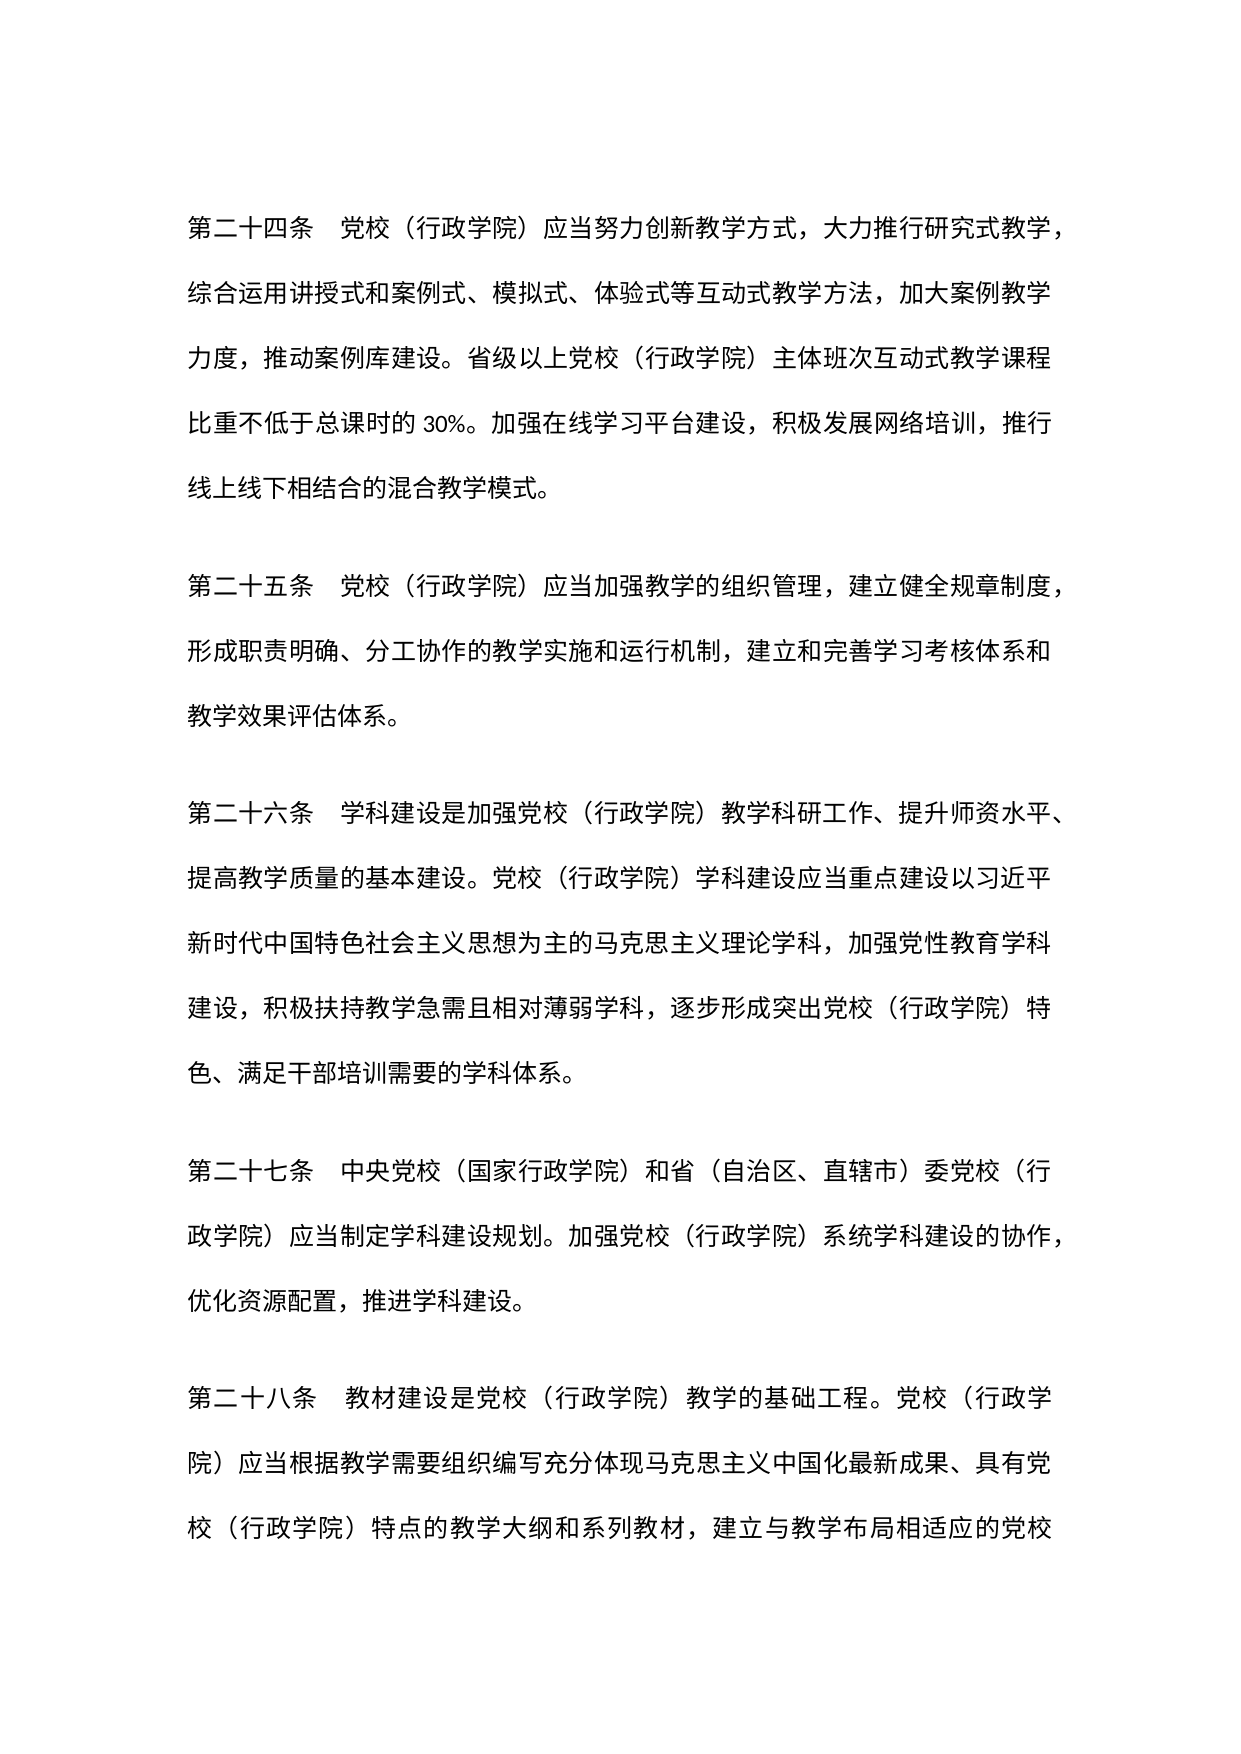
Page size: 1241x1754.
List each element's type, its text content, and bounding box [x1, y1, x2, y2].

text 第二十七条 中央党校（国家行政学院）和省（自治区、直辖市）委党校（行政学院）应当制定学科建设规划。加强党校（行政学院）系统学科建设的协作，优化资源配置，推进学科建设。 [187, 1137, 1053, 1332]
text 第二十四条 党校（行政学院）应当努力创新教学方式，大力推行研究式教学，综合运用讲授式和案例式、模拟式、体验式等互动式教学方法，加大案例教学力度，推动案例库建设。省级以上党校（行政学院）主体班次互动式教学课程比重不低于总课时的30%。加强在线学习平台建设，积极发展网络培训，推行线上线下相结合的混合教学模式。 [187, 194, 1053, 519]
text 第二十六条 学科建设是加强党校（行政学院）教学科研工作、提升师资水平、提高教学质量的基本建设。党校（行政学院）学科建设应当重点建设以习近平新时代中国特色社会主义思想为主的马克思主义理论学科，加强党性教育学科建设，积极扶持教学急需且相对薄弱学科，逐步形成突出党校（行政学院）特色、满足干部培训需要的学科体系。 [187, 779, 1053, 1104]
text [187, 1364, 1053, 1559]
text 第二十五条 党校（行政学院）应当加强教学的组织管理，建立健全规章制度，形成职责明确、分工协作的教学实施和运行机制，建立和完善学习考核体系和教学效果评估体系。 [187, 552, 1053, 747]
